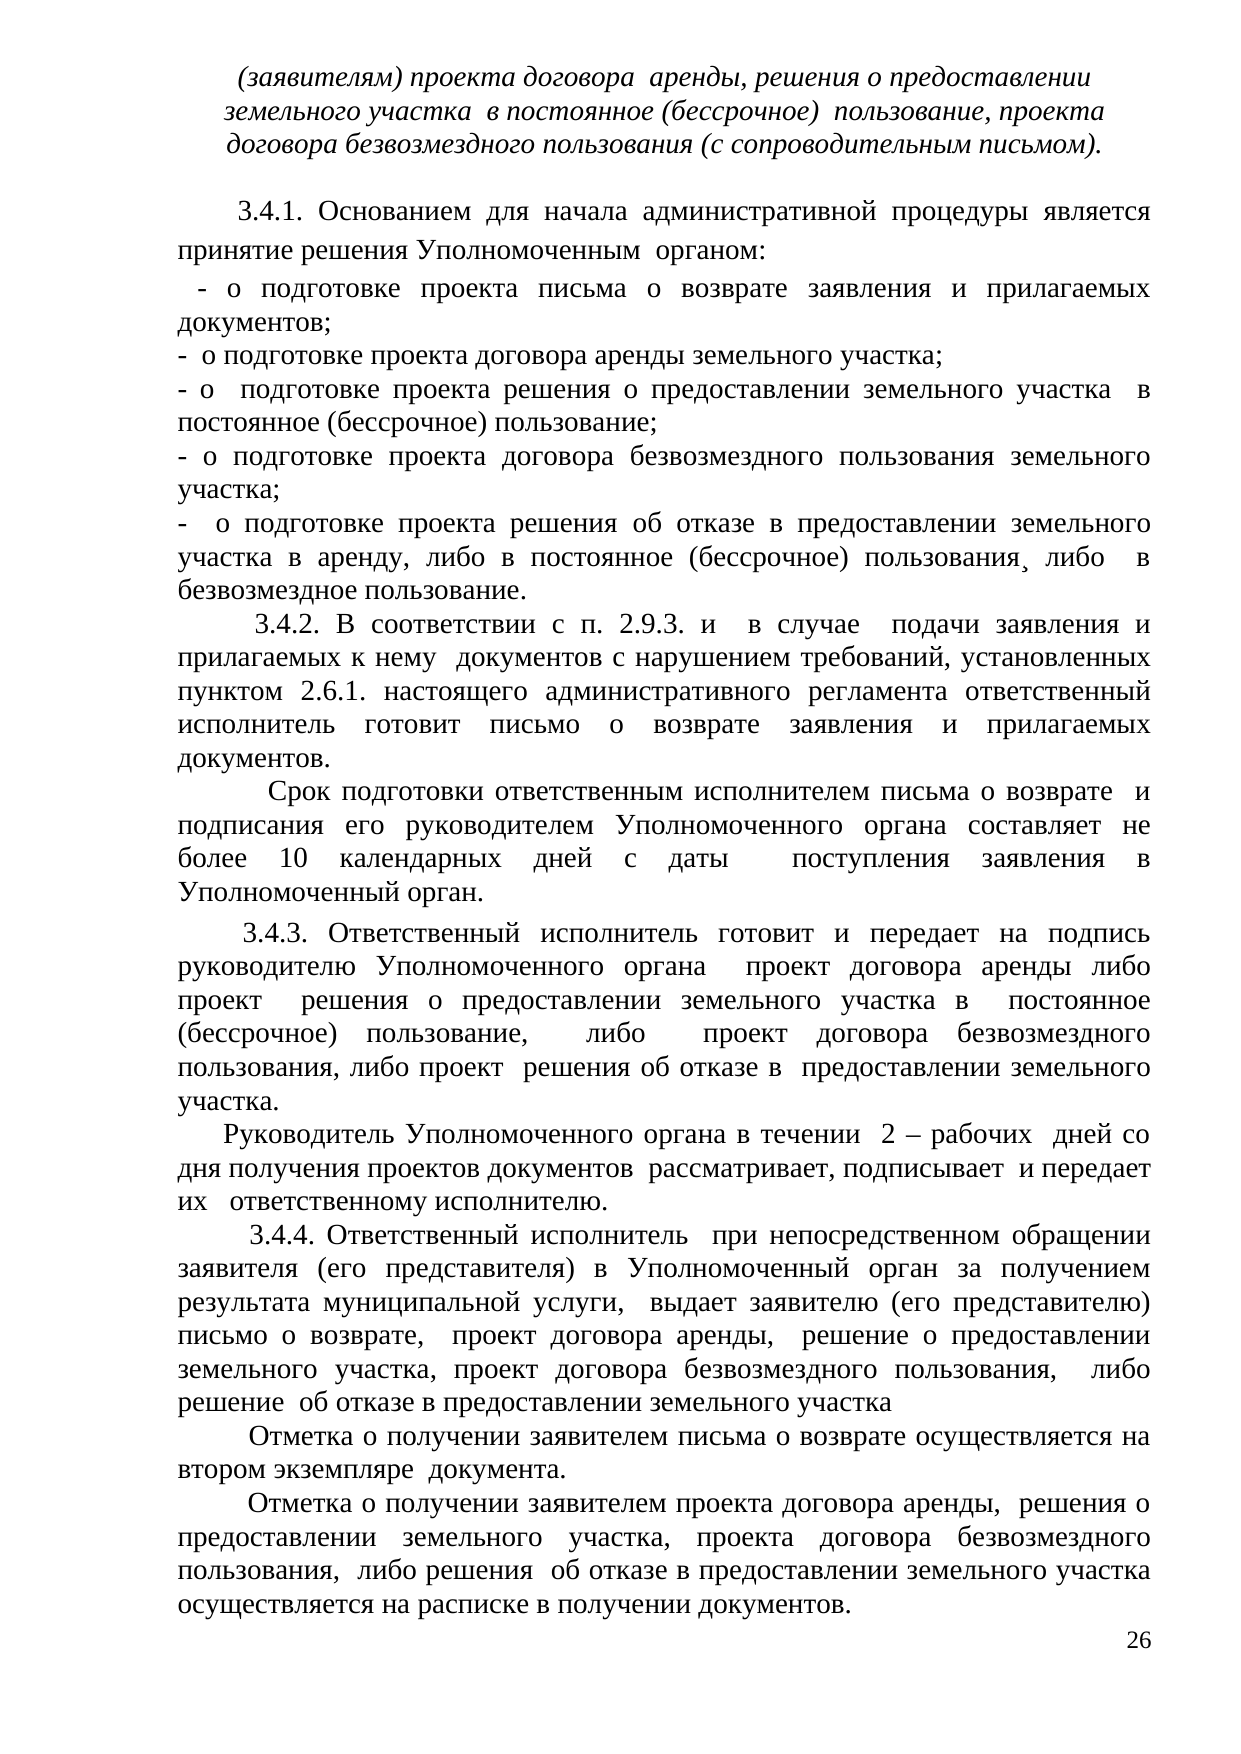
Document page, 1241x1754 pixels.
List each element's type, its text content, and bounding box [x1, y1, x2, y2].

text Отметка о получении заявителем письма о возврате осуществляется на втором экземпляре документа. [177, 1418, 1152, 1485]
text Руководитель Уполномоченного органа в течении 2 – рабочих дней со дня получения проектов документов рассматривает, подписывает и передает их ответственному исполнителю. [177, 1116, 1152, 1217]
text Отметка о получении заявителем проекта договора аренды, решения о предоставлении земельного участка, проекта договора безвозмездного пользования, либо решения об отказе в предоставлении земельного участка осуществляется на расписке в получении документов. [177, 1485, 1152, 1619]
text 3.4.3. Ответственный исполнитель готовит и передает на подпись руководителю Уполномоченного органа проект договора аренды либо проект решения о предоставлении земельного участка в постоянное (бессрочное) пользование, либо проект договора безвозмездного пользования, либо проект решения об отказе в предоставлении земельного участка. [177, 915, 1152, 1116]
text 3.4.2. В соответствии с п. 2.9.3. и в случае подачи заявления и прилагаемых к нему документов с нарушением требований, установленных пунктом 2.6.1. настоящего административного регламента ответственный исполнитель готовит письмо о возврате заявления и прилагаемых документов. [177, 606, 1152, 773]
text - о подготовке проекта решения о предоставлении земельного участка в постоянное (бессрочное) пользование; [177, 371, 1152, 438]
text 3.4.1. Основанием для начала административной процедуры является принятие решения Уполномоченным органом: [177, 193, 1152, 265]
text - о подготовке проекта договора безвозмездного пользования земельного участка; [177, 438, 1152, 505]
text - о подготовке проекта письма о возврате заявления и прилагаемых документов; [177, 270, 1152, 337]
text - о подготовке проекта договора аренды земельного участка; [177, 337, 1152, 371]
text 3.4.4. Ответственный исполнитель при непосредственном обращении заявителя (его представителя) в Уполномоченный орган за получением результата муниципальной услуги, выдает заявителю (его представителю) письмо о возврате, проект договора аренды, решение о предоставлении земельного участка, проект договора безвозмездного пользования, либо решение об отказе в предоставлении земельного участка [177, 1217, 1152, 1418]
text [177, 59, 1152, 160]
text Срок подготовки ответственным исполнителем письма о возврате и подписания его руководителем Уполномоченного органа составляет не более 10 календарных дней с даты поступления заявления в Уполномоченный орган. [177, 773, 1152, 908]
